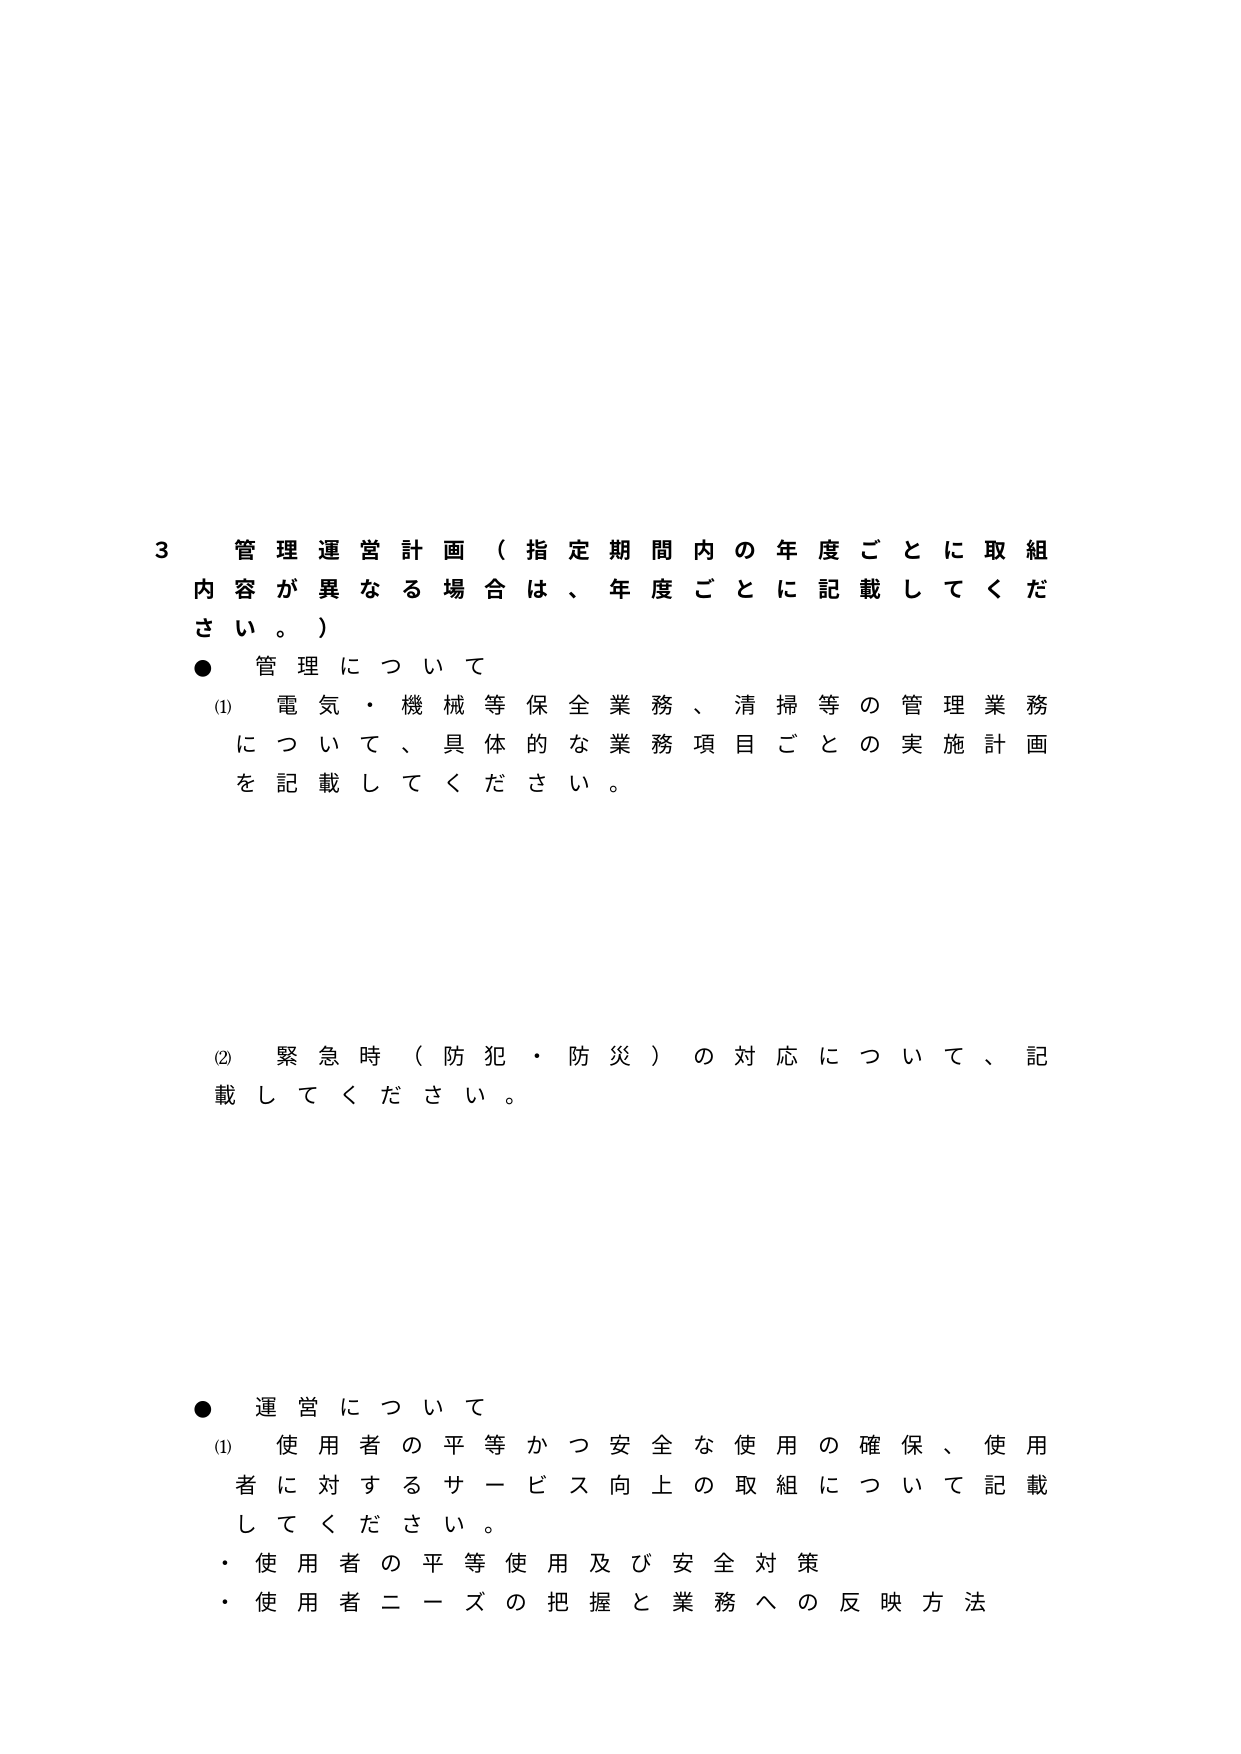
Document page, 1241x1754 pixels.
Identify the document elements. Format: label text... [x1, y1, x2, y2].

text ⑵ 緊急時（防犯・防災）の対応について、記載してください。 [193, 1035, 1089, 1113]
text ⑴ 使用者の平等かつ安全な使用の確保、使用者に対するサービス向上の取組について記載してください。 [193, 1425, 1089, 1542]
text ● 運営について [172, 1386, 1089, 1425]
text ⑴ 電気・機械等保全業務、清掃等の管理業務について、具体的な業務項目ごとの実施計画を記載してください。 [193, 685, 1089, 802]
text ・使用者の平等使用及び安全対策 [193, 1542, 1089, 1581]
text ・使用者ニーズの把握と業務への反映方法 [193, 1581, 1089, 1620]
text ３ 管理運営計画（指定期間内の年度ごとに取組内容が異なる場合は、年度ごとに記載してください。） [151, 529, 1089, 646]
text ● 管理について [151, 646, 1089, 685]
